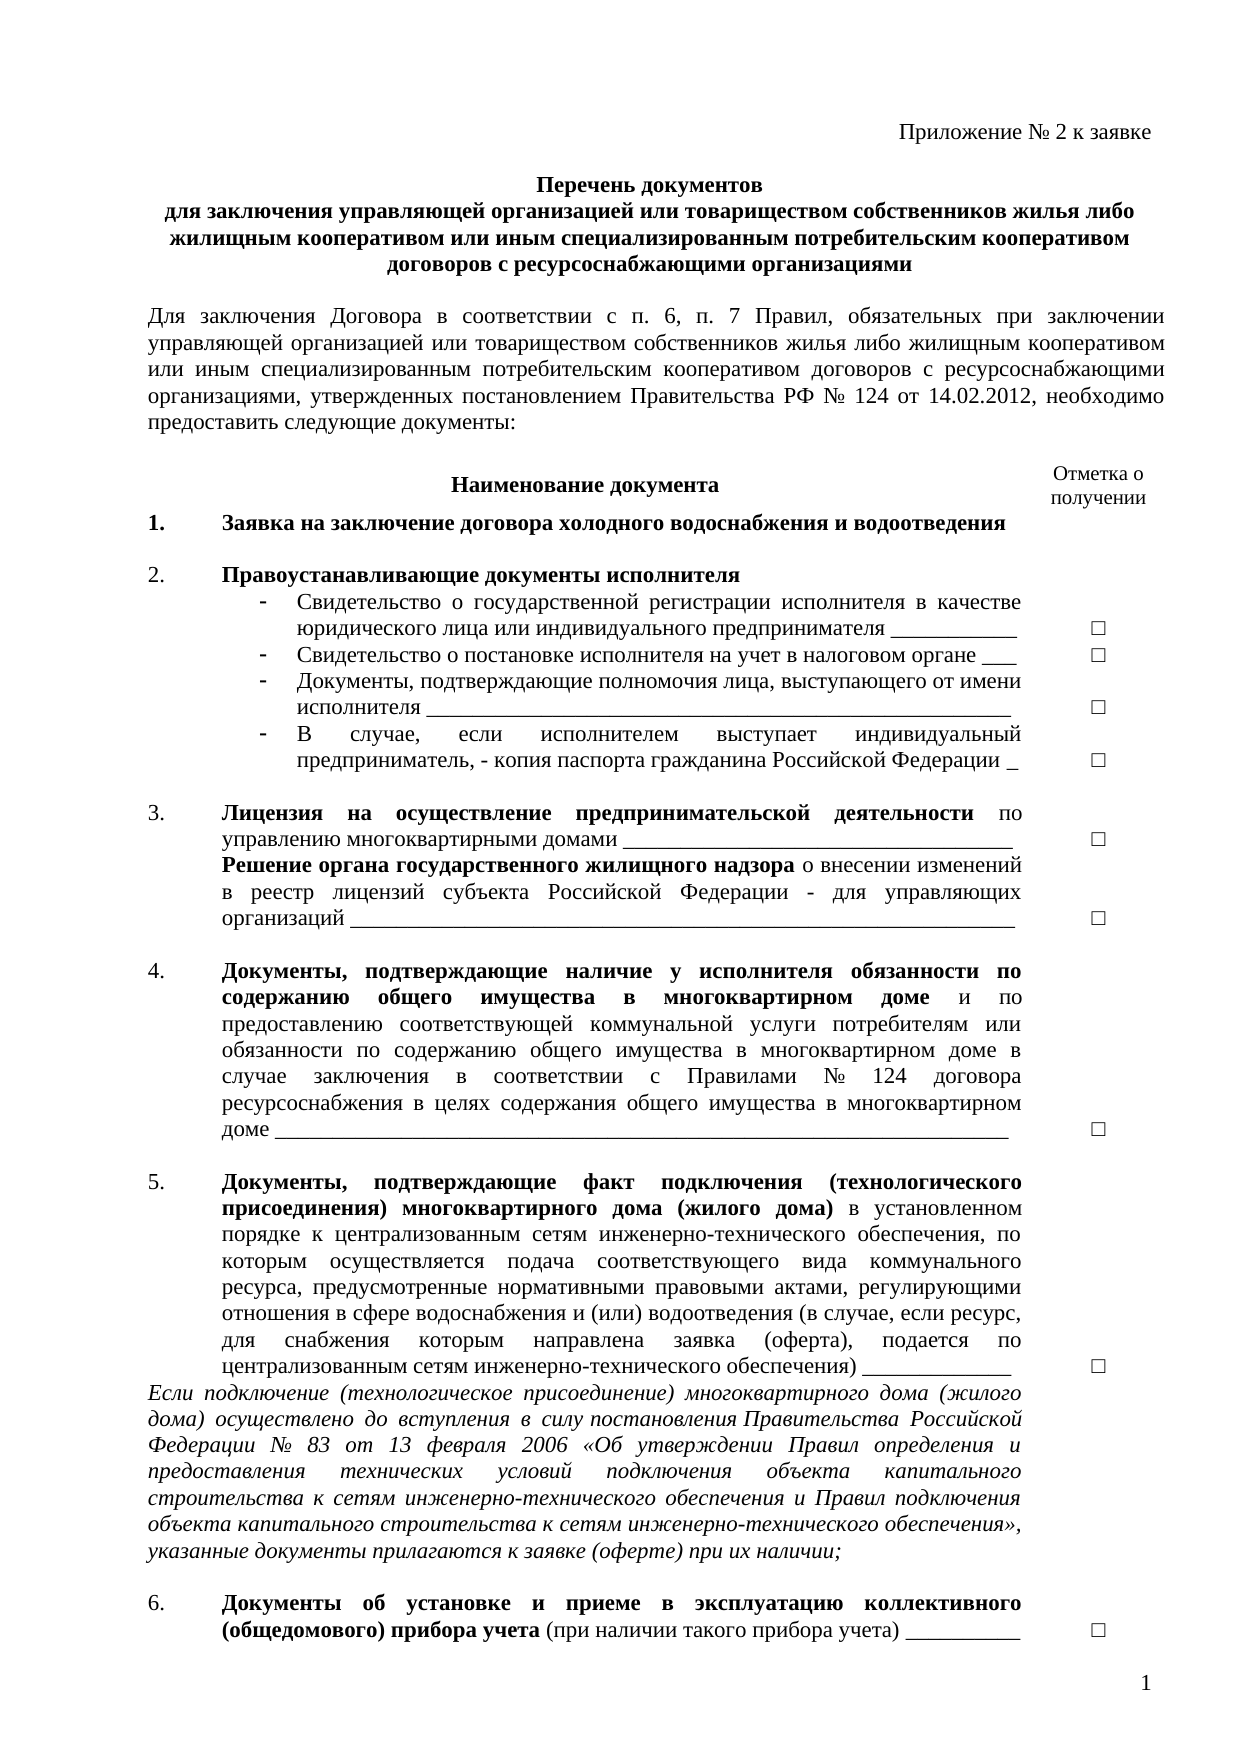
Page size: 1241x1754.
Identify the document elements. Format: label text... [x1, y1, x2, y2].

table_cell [1034, 509, 1163, 1642]
text Приложение № 2 к заявке [148, 118, 1152, 144]
table_header Наименование документа [136, 461, 1034, 509]
text Для заключения Договора в соответствии с п. 6, п. 7 Правил, обязательных при заключении управляющей организацией или товариществом собственников жилья либо жилищным кооперативом или иным специализированным потребительским кооперативом договоров с ресурсоснабжающими организациями, утвержденных постановлением Правительства РФ № 124 от 14.02.2012, необходимо предоставить следующие документы: [148, 303, 1166, 434]
table_header Отметка о получении [1034, 461, 1163, 509]
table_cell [136, 509, 1034, 1642]
text для заключения управляющей организацией или товариществом собственников жилья либо жилищным кооперативом или иным специализированным потребительским кооперативом договоров с ресурсоснабжающими организациями [148, 197, 1152, 276]
text Перечень документов [148, 171, 1152, 197]
